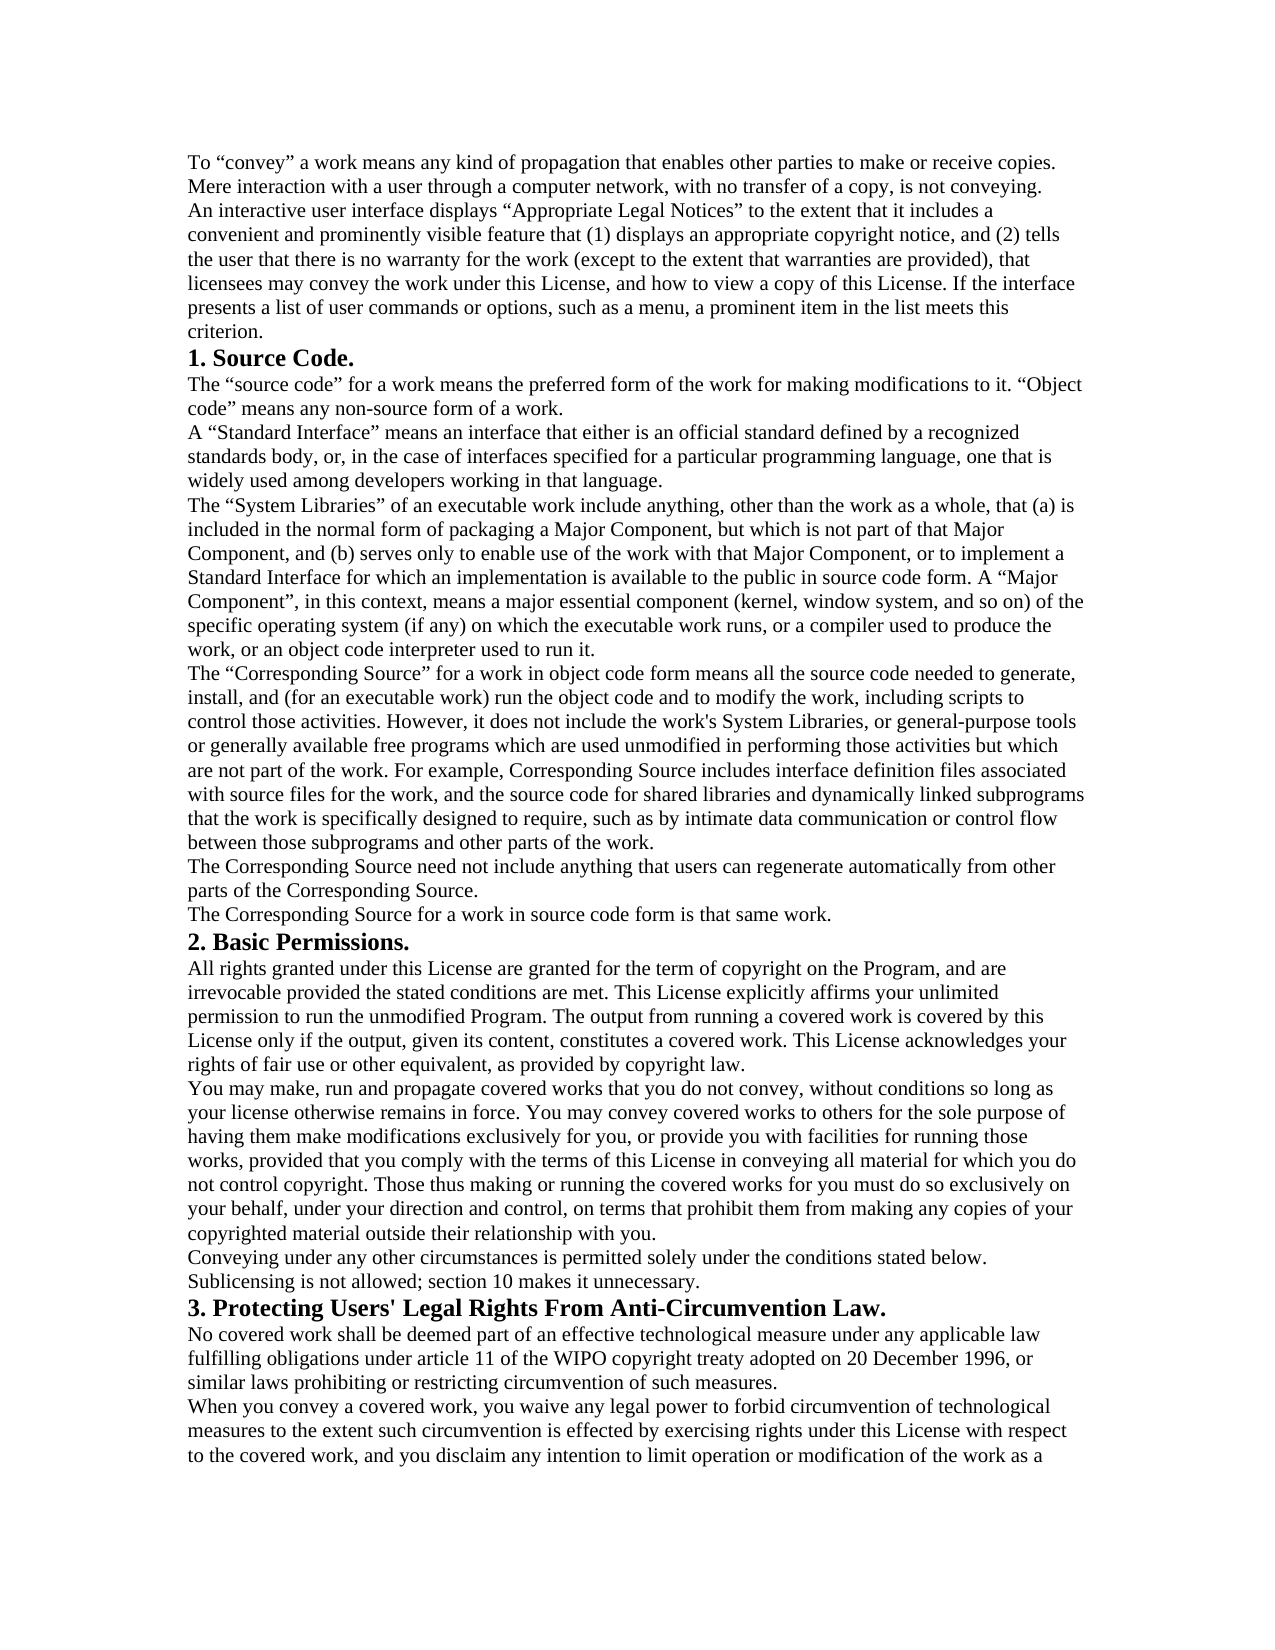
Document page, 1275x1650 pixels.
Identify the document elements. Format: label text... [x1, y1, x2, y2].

text The Corresponding Source for a work in source code form is that same work. [187, 902, 1087, 926]
text The “Corresponding Source” for a work in object code form means all the source code needed to generate, install, and (for an executable work) run the object code and to modify the work, including scripts to control those activities. However, it does not include the work's System Libraries, or general-purpose tools or generally available free programs which are used unmodified in performing those activities but which are not part of the work. For example, Corresponding Source includes interface definition files associated with source files for the work, and the source code for shared libraries and dynamically linked subprograms that the work is specifically designed to require, such as by intimate data communication or control flow between those subprograms and other parts of the work. [187, 661, 1087, 854]
text 3. Protecting Users' Legal Rights From Anti-Circumvention Law. [187, 1293, 1087, 1322]
text A “Standard Interface” means an interface that either is an official standard defined by a recognized standards body, or, in the case of interfaces specified for a particular programming language, one that is widely used among developers working in that language. [187, 420, 1087, 492]
text The Corresponding Source need not include anything that users can regenerate automatically from other parts of the Corresponding Source. [187, 854, 1087, 902]
text The “System Libraries” of an executable work include anything, other than the work as a whole, that (a) is included in the normal form of packaging a Major Component, but which is not part of that Major Component, and (b) serves only to enable use of the work with that Major Component, or to implement a Standard Interface for which an implementation is available to the public in source code form. A “Major Component”, in this context, means a major essential component (kernel, window system, and so on) of the specific operating system (if any) on which the executable work runs, or a compiler used to produce the work, or an object code interpreter used to run it. [187, 493, 1087, 661]
text 2. Basic Permissions. [187, 927, 1087, 955]
text To “convey” a work means any kind of propagation that enables other parties to make or receive copies. Mere interaction with a user through a computer network, with no transfer of a copy, is not conveying. [187, 150, 1087, 198]
text Conveying under any other circumstances is permitted solely under the conditions stated below. Sublicensing is not allowed; section 10 makes it unnecessary. [187, 1245, 1087, 1293]
text All rights granted under this License are granted for the term of copyright on the Program, and are irrevocable provided the stated conditions are met. This License explicitly affirms your unlimited permission to run the unmodified Program. The output from running a covered work is covered by this License only if the output, given its content, constitutes a covered work. This License acknowledges your rights of fair use or other equivalent, as provided by copyright law. [187, 956, 1087, 1076]
text The “source code” for a work means the preferred form of the work for making modifications to it. “Object code” means any non-source form of a work. [187, 372, 1087, 420]
text You may make, run and propagate covered works that you do not convey, without conditions so long as your license otherwise remains in force. You may convey covered works to others for the sole purpose of having them make modifications exclusively for you, or provide you with facilities for running those works, provided that you comply with the terms of this License in conveying all material for which you do not control copyright. Those thus making or running the covered works for you must do so exclusively on your behalf, under your direction and control, on terms that prohibit them from making any copies of your copyrighted material outside their relationship with you. [187, 1076, 1087, 1244]
text 1. Source Code. [187, 343, 1087, 372]
text No covered work shall be deemed part of an effective technological measure under any applicable law fulfilling obligations under article 11 of the WIPO copyright treaty adopted on 20 December 1996, or similar laws prohibiting or restricting circumvention of such measures. [187, 1322, 1087, 1394]
text An interactive user interface displays “Appropriate Legal Notices” to the extent that it includes a convenient and prominently visible feature that (1) displays an appropriate copyright notice, and (2) tells the user that there is no warranty for the work (except to the extent that warranties are provided), that licensees may convey the work under this License, and how to view a copy of this License. If the interface presents a list of user commands or options, such as a menu, a prominent item in the list meets this criterion. [187, 198, 1087, 343]
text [187, 1394, 1087, 1467]
